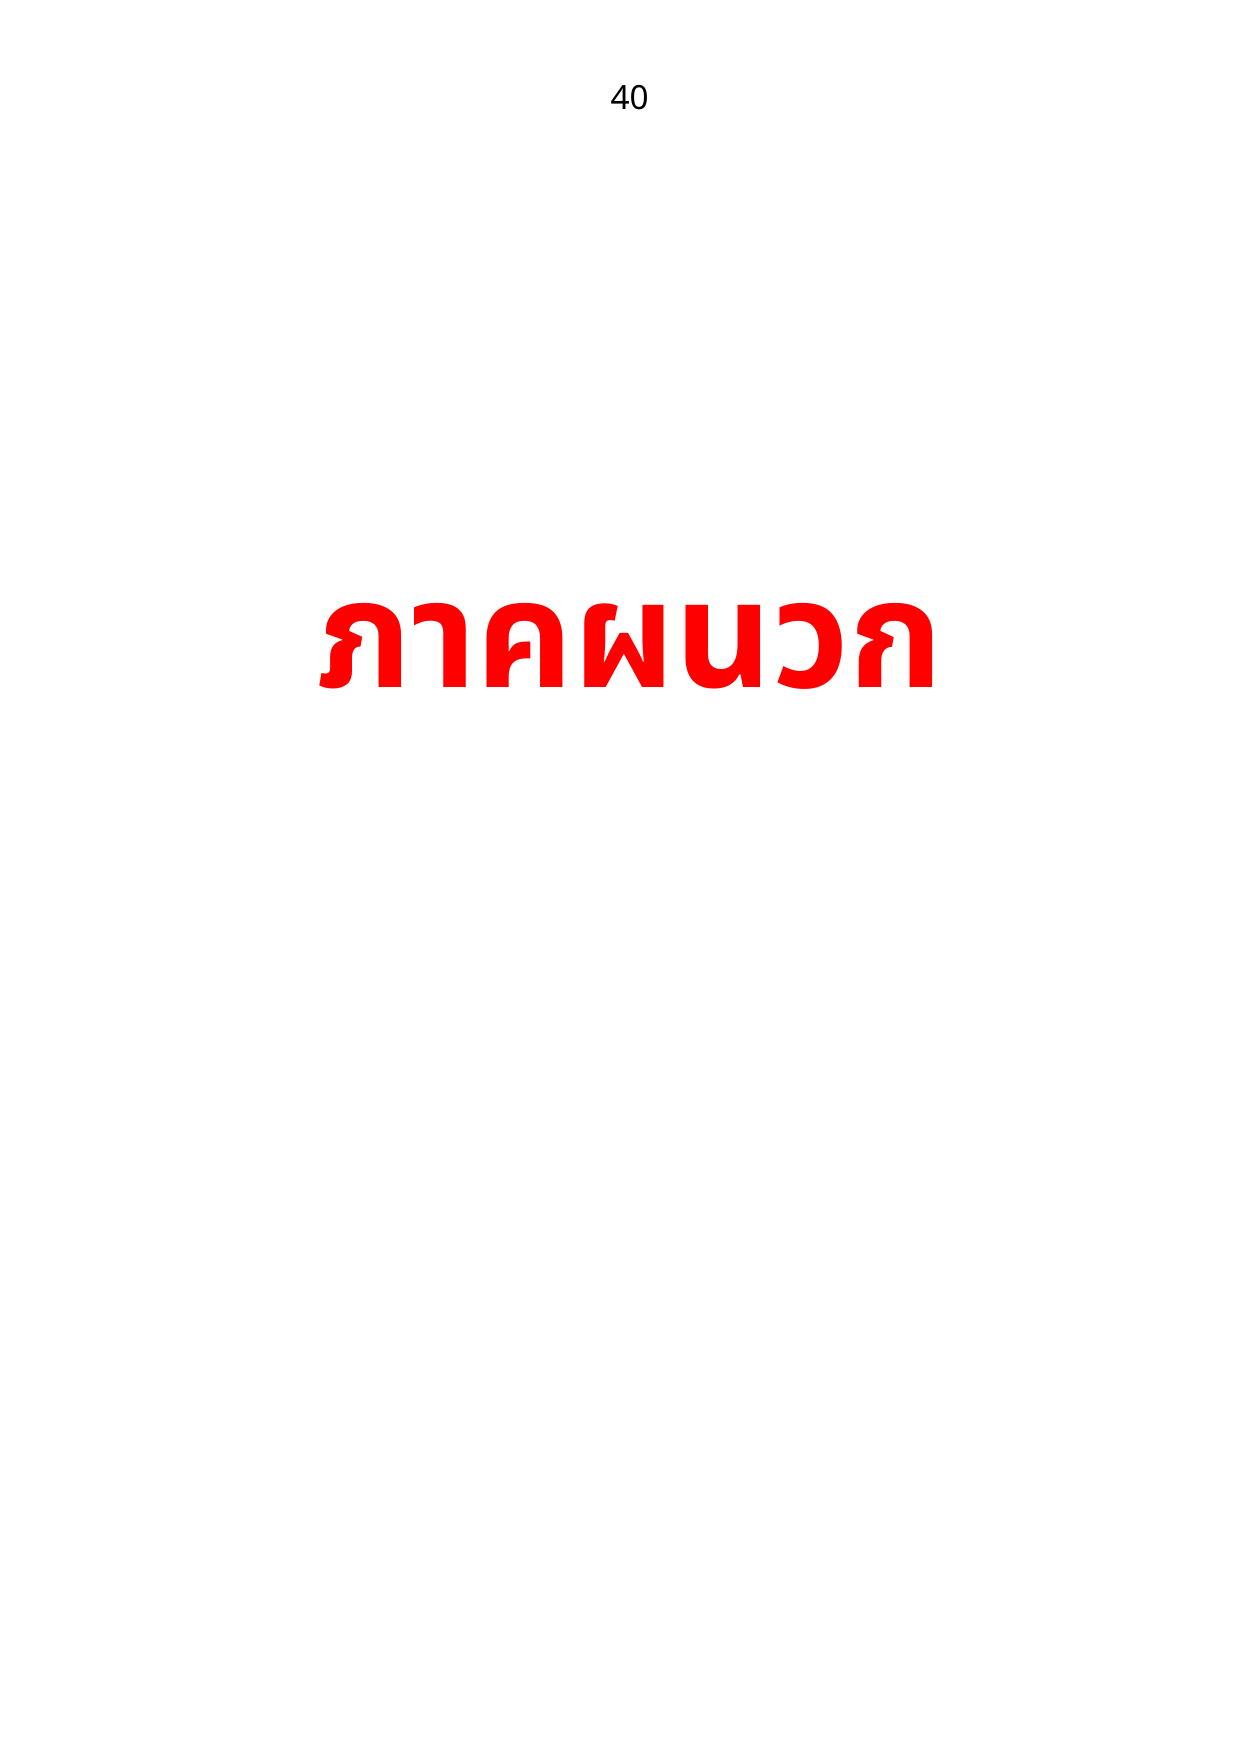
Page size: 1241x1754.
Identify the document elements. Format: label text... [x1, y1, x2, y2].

text ภาคผนวก [169, 528, 1090, 754]
